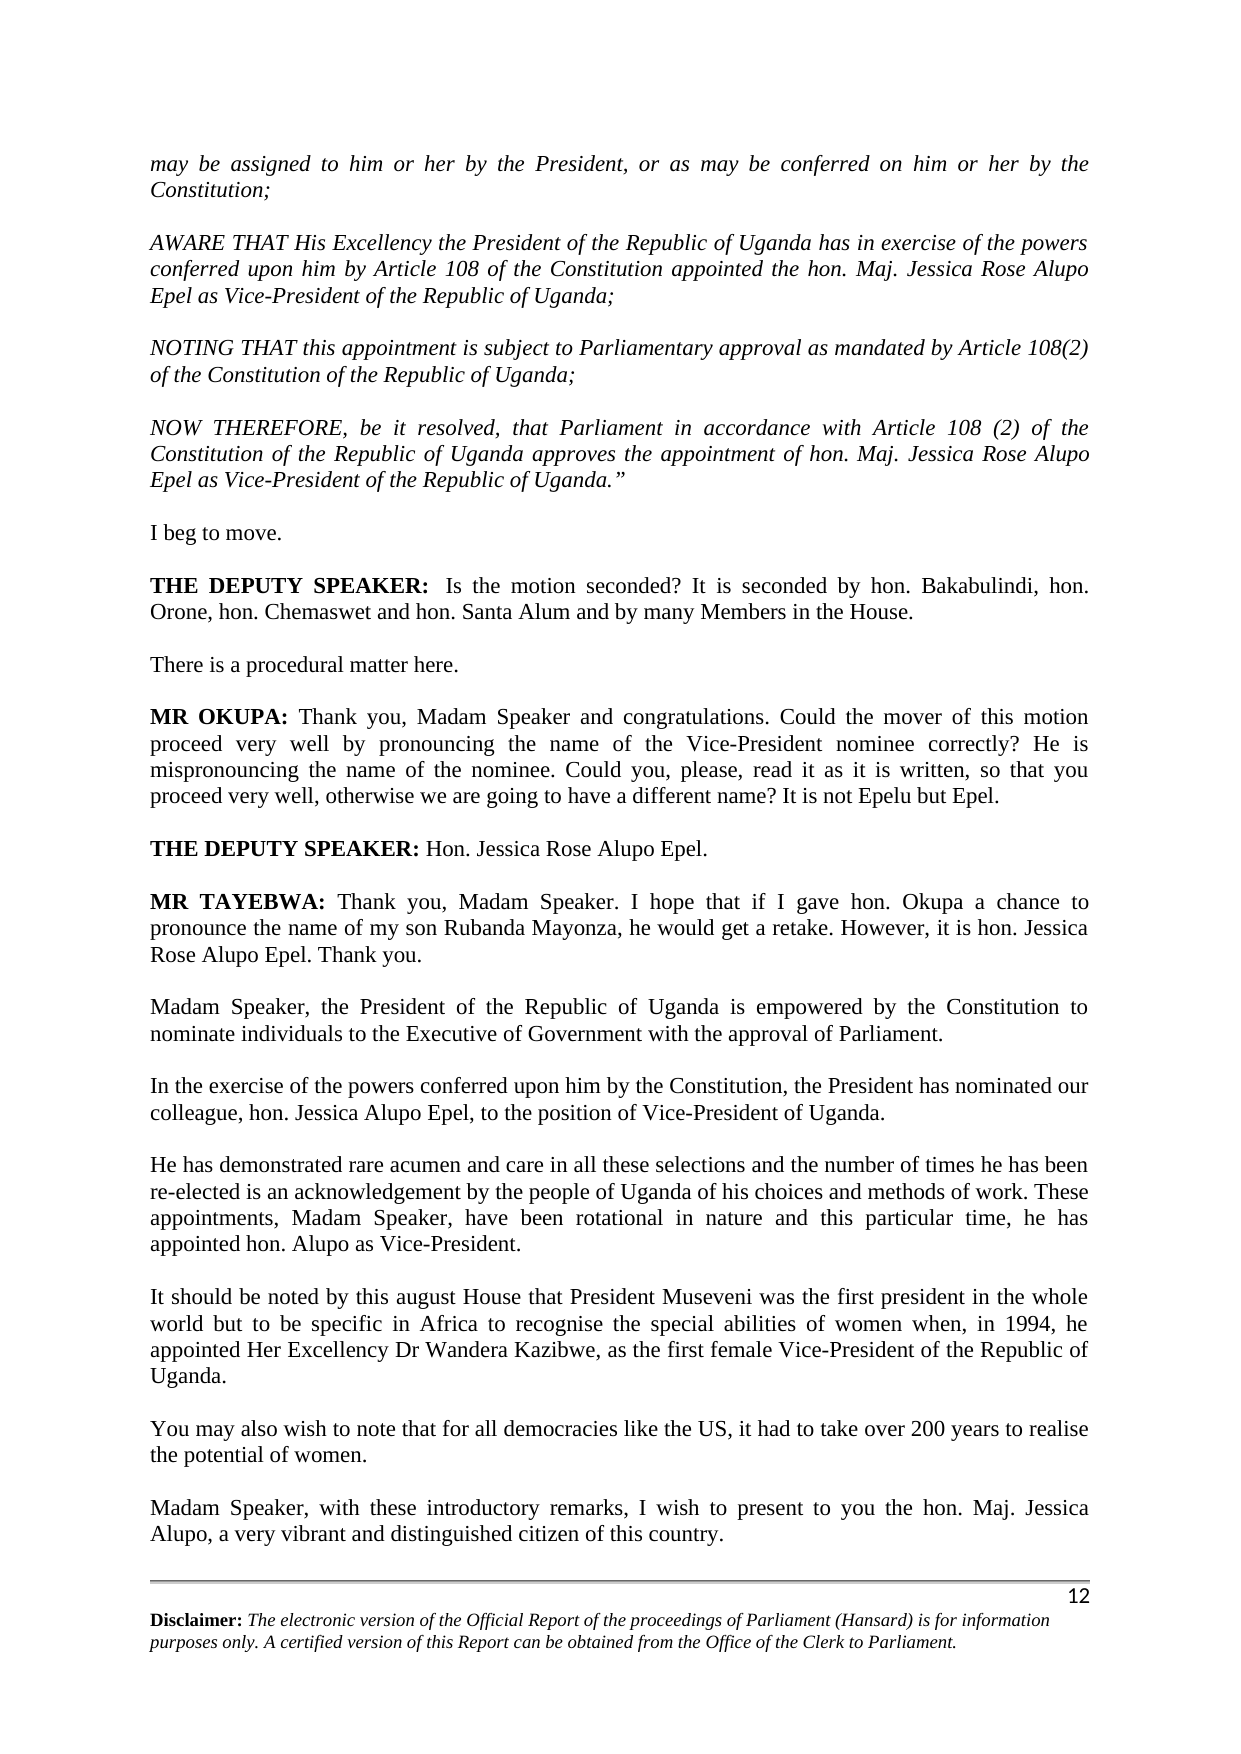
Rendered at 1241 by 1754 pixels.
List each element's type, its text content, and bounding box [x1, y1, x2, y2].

text THE DEPUTY SPEAKER: Hon. Jessica Rose Alupo Epel. [150, 835, 1090, 862]
text He has demonstrated rare acumen and care in all these selections and the number of times he has been re-elected is an acknowledgement by the people of Uganda of his choices and methods of work. These appointments, Madam Speaker, have been rotational in nature and this particular time, he has appointed hon. Alupo as Vice-President. [150, 1151, 1090, 1257]
text THE DEPUTY SPEAKER: Is the motion seconded? It is seconded by hon. Bakabulindi, hon. Orone, hon. Chemaswet and hon. Santa Alum and by many Members in the House. [150, 572, 1090, 624]
text NOW THEREFORE, be it resolved, that Parliament in accordance with Article 108 (2) of the Constitution of the Republic of Uganda approves the appointment of hon. Maj. Jessica Rose Alupo Epel as Vice-President of the Republic of Uganda.” [150, 413, 1090, 493]
text AWARE THAT His Excellency the President of the Republic of Uganda has in exercise of the powers conferred upon him by Article 108 of the Constitution appointed the hon. Maj. Jessica Rose Alupo Epel as Vice-President of the Republic of Uganda; [150, 229, 1090, 308]
text Madam Speaker, with these introductory remarks, I wish to present to you the hon. Maj. Jessica Alupo, a very vibrant and distinguished citizen of this country. [150, 1494, 1090, 1547]
text MR TAYEBWA: Thank you, Madam Speaker. I hope that if I gave hon. Okupa a chance to pronounce the name of my son Rubanda Mayonza, he would get a retake. However, it is hon. Jessica Rose Alupo Epel. Thank you. [150, 888, 1090, 967]
text NOTING THAT this appointment is subject to Parliamentary approval as mandated by Article 108(2) of the Constitution of the Republic of Uganda; [150, 334, 1090, 387]
text You may also wish to note that for all democracies like the US, it had to take over 200 years to realise the potential of women. [150, 1415, 1090, 1468]
text I beg to move. [150, 519, 1090, 545]
text It should be noted by this august House that President Museveni was the first president in the whole world but to be specific in Africa to recognise the special abilities of women when, in 1994, he appointed Her Excellency Dr Wandera Kazibwe, as the first female Vice-President of the Republic of Uganda. [150, 1283, 1090, 1389]
text MR OKUPA: Thank you, Madam Speaker and congratulations. Could the mover of this motion proceed very well by pronouncing the name of the Vice-President nominee correctly? He is mispronouncing the name of the nominee. Could you, please, read it as it is written, so that you proceed very well, otherwise we are going to have a different name? It is not Epelu but Epel. [150, 703, 1090, 809]
text There is a procedural matter here. [150, 651, 1090, 677]
text In the exercise of the powers conferred upon him by the Constitution, the President has nominated our colleague, hon. Jessica Alupo Epel, to the position of Vice-President of Uganda. [150, 1072, 1090, 1125]
picture [150, 1580, 1090, 1584]
text Madam Speaker, the President of the Republic of Uganda is empowered by the Constitution to nominate individuals to the Executive of Government with the approval of Parliament. [150, 993, 1090, 1046]
